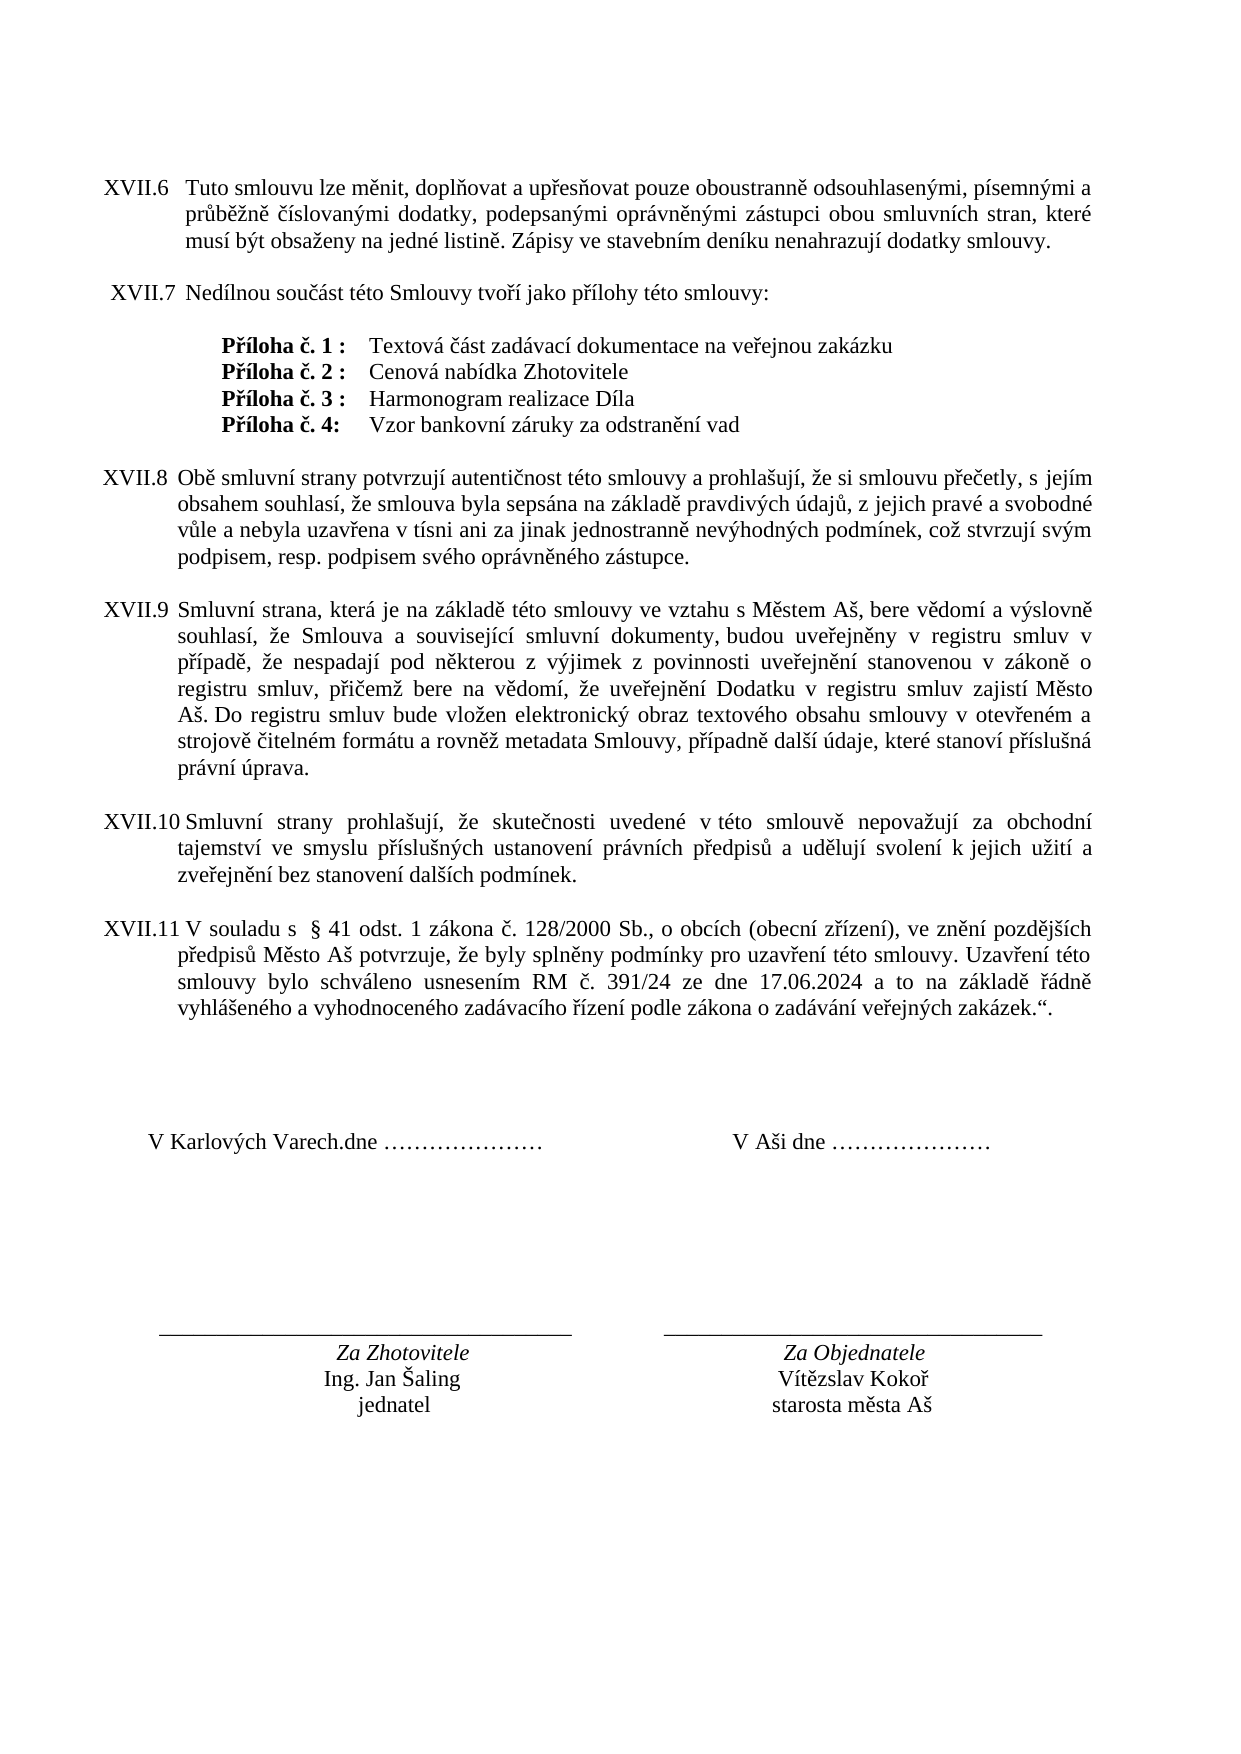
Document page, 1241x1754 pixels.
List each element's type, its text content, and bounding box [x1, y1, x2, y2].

text V Karlových Varech.dne ………………… V Aši dne ………………… [148, 1128, 1063, 1154]
list Obě smluvní strany potvrzují autentičnost této smlouvy a prohlašují, že si smlouvu přečetly, s jejím obsahem souhlasí, že smlouva byla sepsána na základě pravdivých údajů, z jejich pravé a svobodné vůle a nebyla uzavřena v tísni ani za jinak jednostranně nevýhodných podmínek, což stvrzují svým podpisem, resp. podpisem svého oprávněného zástupce. [102, 464, 1093, 569]
text Příloha č. 4: Vzor bankovní záruky za odstranění vad [221, 411, 1093, 437]
list Tuto smlouvu lze měnit, doplňovat a upřesňovat pouze oboustranně odsouhlasenými, písemnými a průběžně číslovanými dodatky, podepsanými oprávněnými zástupci obou smluvních stran, které musí být obsaženy na jedné listině. Zápisy ve stavebním deníku nenahrazují dodatky smlouvy. [103, 174, 1093, 253]
text jednatel starosta města Aš [148, 1391, 1093, 1418]
list V souladu s § 41 odst. 1 zákona č. 128/2000 Sb., o obcích (obecní zřízení), ve znění pozdějších předpisů Město Aš potvrzuje, že byly splněny podmínky pro uzavření této smlouvy. Uzavření této smlouvy bylo schváleno usnesením RM č. 391/24 ze dne 17.06.2024 a to na základě řádně vyhlášeného a vyhodnoceného zadávacího řízení podle zákona o zadávání veřejných zakázek.“. [103, 915, 1093, 1021]
list Nedílnou součást této Smlouvy tvoří jako přílohy této smlouvy: [110, 279, 1093, 306]
text Příloha č. 2 : Cenová nabídka Zhotovitele [221, 358, 1093, 385]
text ____________________________________ _________________________________ [148, 1312, 1093, 1338]
list Smluvní strana, která je na základě této smlouvy ve vztahu s Městem Aš, bere vědomí a výslovně souhlasí, že Smlouva a související smluvní dokumenty, budou uveřejněny v registru smluv v případě, že nespadají pod některou z výjimek z povinnosti uveřejnění stanovenou v zákoně o registru smluv, přičemž bere na vědomí, že uveřejnění Dodatku v registru smluv zajistí Město Aš. Do registru smluv bude vložen elektronický obraz textového obsahu smlouvy v otevřeném a strojově čitelném formátu a rovněž metadata Smlouvy, případně další údaje, které stanoví příslušná právní úprava. [103, 596, 1093, 780]
text Příloha č. 1 : Textová část zadávací dokumentace na veřejnou zakázku [221, 332, 1093, 358]
text Za Zhotovitele Za Objednatele Ing. Jan Šaling Vítězslav Kokoř [148, 1338, 1093, 1391]
text Příloha č. 3 : Harmonogram realizace Díla [221, 385, 1093, 411]
list Smluvní strany prohlašují, že skutečnosti uvedené v této smlouvě nepovažují za obchodní tajemství ve smyslu příslušných ustanovení právních předpisů a udělují svolení k jejich užití a zveřejnění bez stanovení dalších podmínek. [103, 808, 1093, 887]
